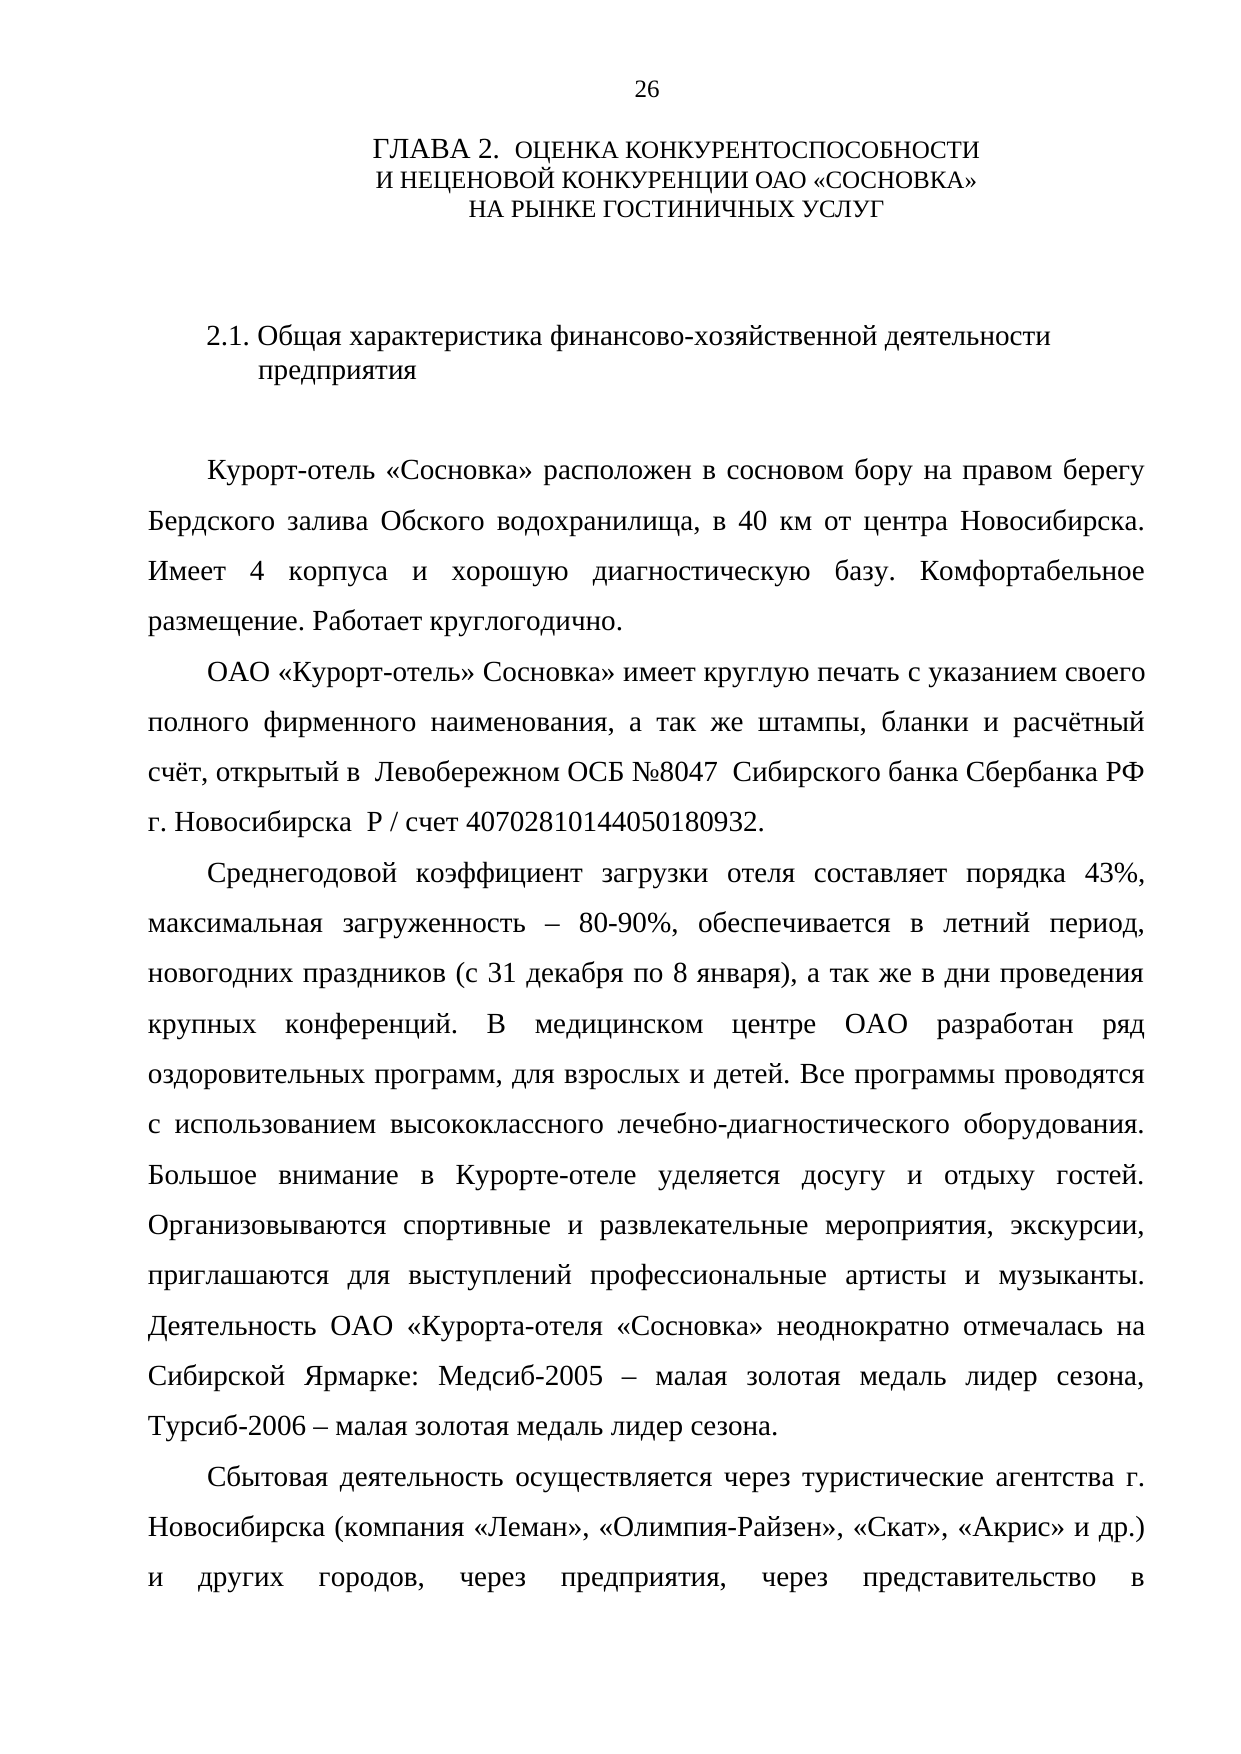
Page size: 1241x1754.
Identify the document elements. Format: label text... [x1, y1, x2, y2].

text глава 2. ОЦЕНКА КОНКУРЕНТОСПОСОБНОСТИ [148, 131, 1146, 165]
text И НЕЦЕНОВОЙ КОНКУРЕНЦИИ ОАО «СОСНОВКА» [148, 165, 1146, 194]
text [148, 1459, 1146, 1593]
text НА РЫНКЕ гостиничных услуг [148, 194, 1146, 222]
text предприятия [148, 352, 1146, 385]
text ОАО «Курорт-отель» Сосновка» имеет круглую печать с указанием своего полного фирменного наименования, а так же штампы, бланки и расчётный счёт, открытый в Левобережном ОСБ №8047 Сибирского банка Сбербанка РФ г. Новосибирска Р / счет 40702810144050180932. [148, 654, 1146, 838]
text Курорт-отель «Сосновка» расположен в сосновом бору на правом берегу Бердского залива Обского водохранилища, в от центра Новосибирска. Имеет 4 корпуса и хорошую диагностическую базу. Комфортабельное размещение. Работает круглогодично. [148, 452, 1146, 637]
text Среднегодовой коэффициент загрузки отеля составляет порядка 43%, максимальная загруженность – 80-90%, обеспечивается в летний период, новогодних праздников (с 31 декабря по 8 января), а так же в дни проведения крупных конференций. В медицинском центре ОАО разработан ряд оздоровительных программ, для взрослых и детей. Все программы проводятся с использованием высококлассного лечебно-диагностического оборудования. Большое внимание в Курорте-отеле уделяется досугу и отдыху гостей. Организовываются спортивные и развлекательные мероприятия, экскурсии, приглашаются для выступлений профессиональные артисты и музыканты. Деятельность ОАО «Курорта-отеля «Сосновка» неоднократно отмечалась на Сибирской Ярмарке: Медсиб-2005 – малая золотая медаль лидер сезона, Турсиб-2006 – малая золотая медаль лидер сезона. [148, 855, 1146, 1442]
text 2.1. Общая характеристика финансово-хозяйственной деятельности [148, 285, 1146, 352]
